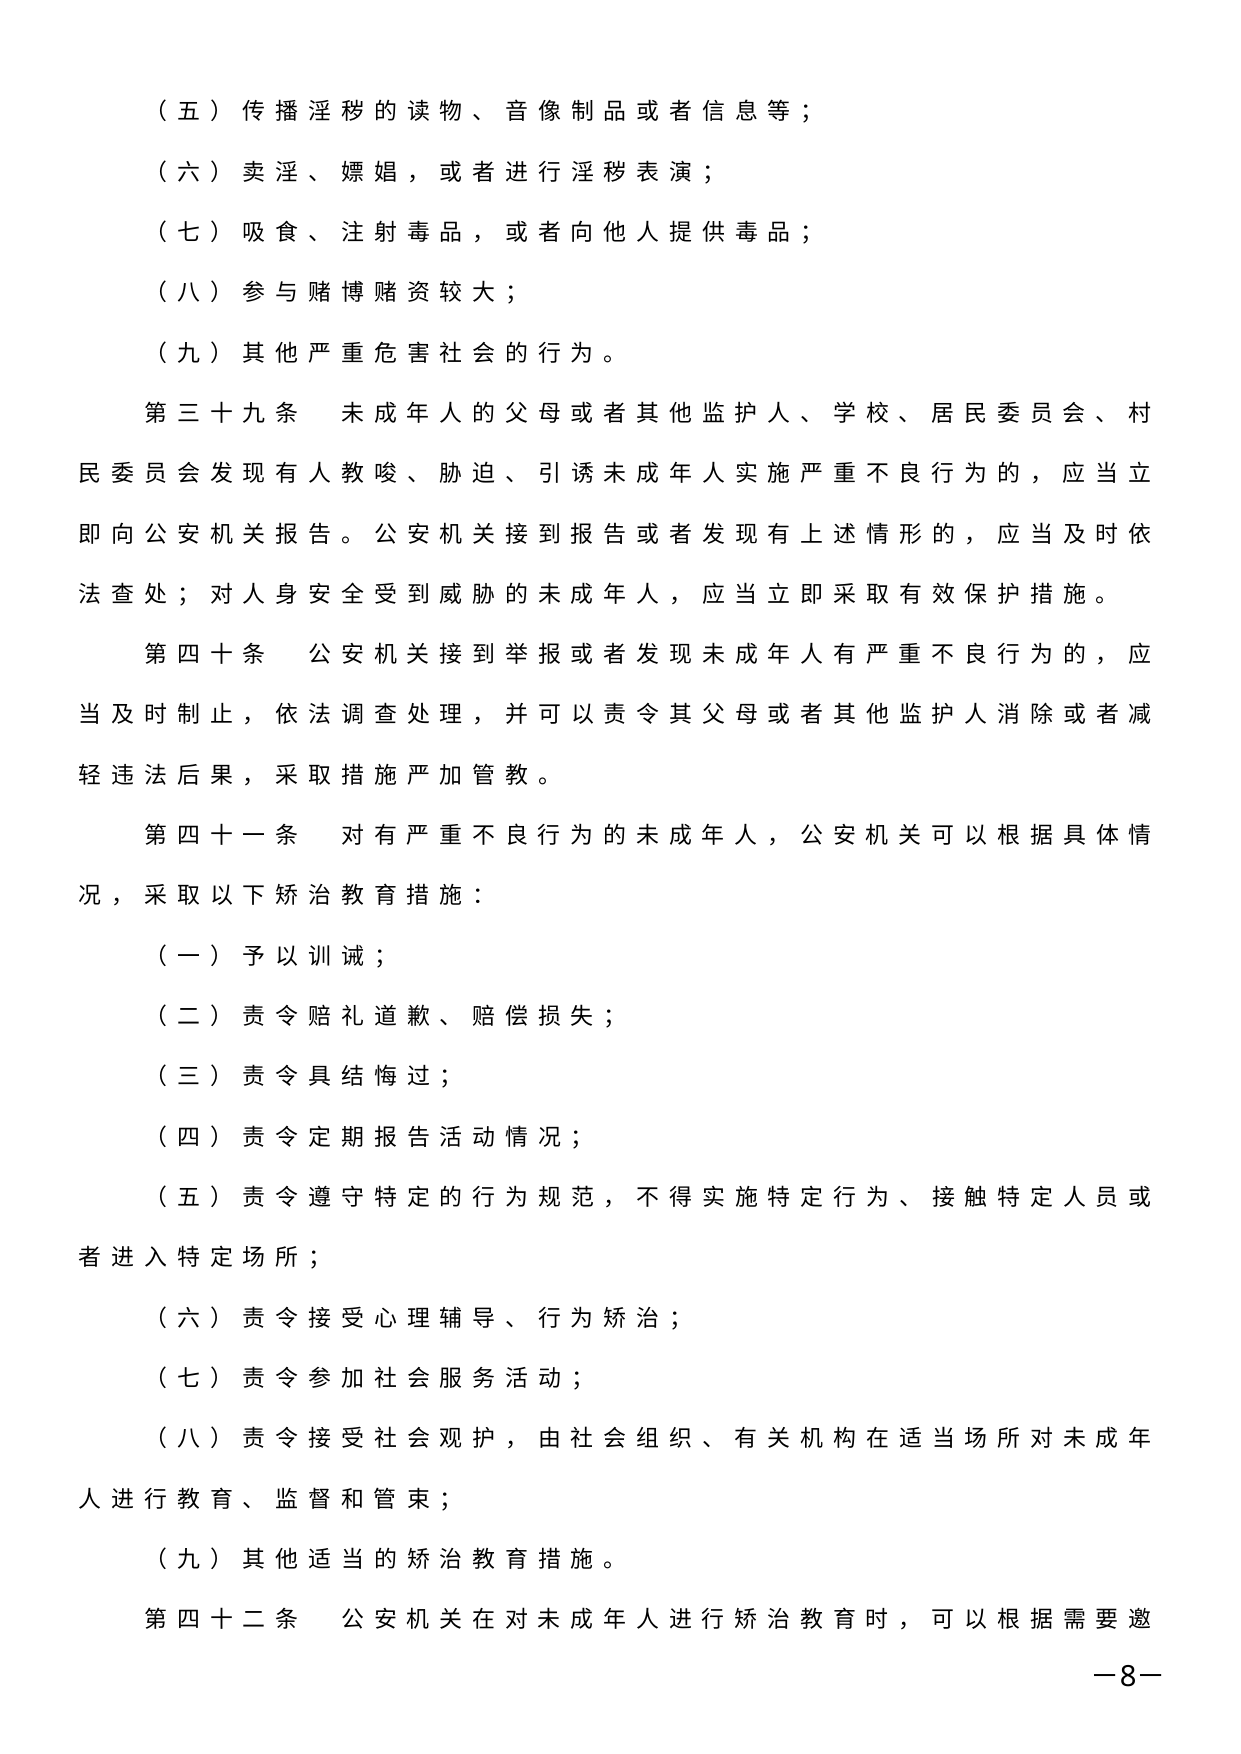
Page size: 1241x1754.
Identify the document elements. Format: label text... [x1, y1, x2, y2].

text （四）责令定期报告活动情况； [79, 1105, 1161, 1165]
text 第四十一条 对有严重不良行为的未成年人，公安机关可以根据具体情况，采取以下矫治教育措施： [79, 803, 1161, 924]
text （五）责令遵守特定的行为规范，不得实施特定行为、接触特定人员或者进入特定场所； [79, 1165, 1161, 1286]
text （七）责令参加社会服务活动； [79, 1346, 1161, 1407]
text （六）责令接受心理辅导、行为矫治； [79, 1286, 1161, 1346]
text （九）其他适当的矫治教育措施。 [79, 1527, 1161, 1587]
text （一）予以训诫； [79, 924, 1161, 984]
text （八）参与赌博赌资较大； [79, 261, 1161, 321]
text （九）其他严重危害社会的行为。 [79, 321, 1161, 381]
text （五）传播淫秽的读物、音像制品或者信息等； [79, 80, 1161, 140]
text 第四十条 公安机关接到举报或者发现未成年人有严重不良行为的，应当及时制止，依法调查处理，并可以责令其父母或者其他监护人消除或者减轻违法后果，采取措施严加管教。 [79, 622, 1161, 803]
text （六）卖淫、嫖娼，或者进行淫秽表演； [79, 140, 1161, 200]
text 第三十九条 未成年人的父母或者其他监护人、学校、居民委员会、村民委员会发现有人教唆、胁迫、引诱未成年人实施严重不良行为的，应当立即向公安机关报告。公安机关接到报告或者发现有上述情形的，应当及时依法查处；对人身安全受到威胁的未成年人，应当立即采取有效保护措施。 [79, 381, 1161, 622]
text （三）责令具结悔过； [79, 1045, 1161, 1105]
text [79, 1587, 1161, 1648]
text （二）责令赔礼道歉、赔偿损失； [79, 984, 1161, 1045]
text （八）责令接受社会观护，由社会组织、有关机构在适当场所对未成年人进行教育、监督和管束； [79, 1407, 1161, 1527]
text （七）吸食、注射毒品，或者向他人提供毒品； [79, 200, 1161, 261]
